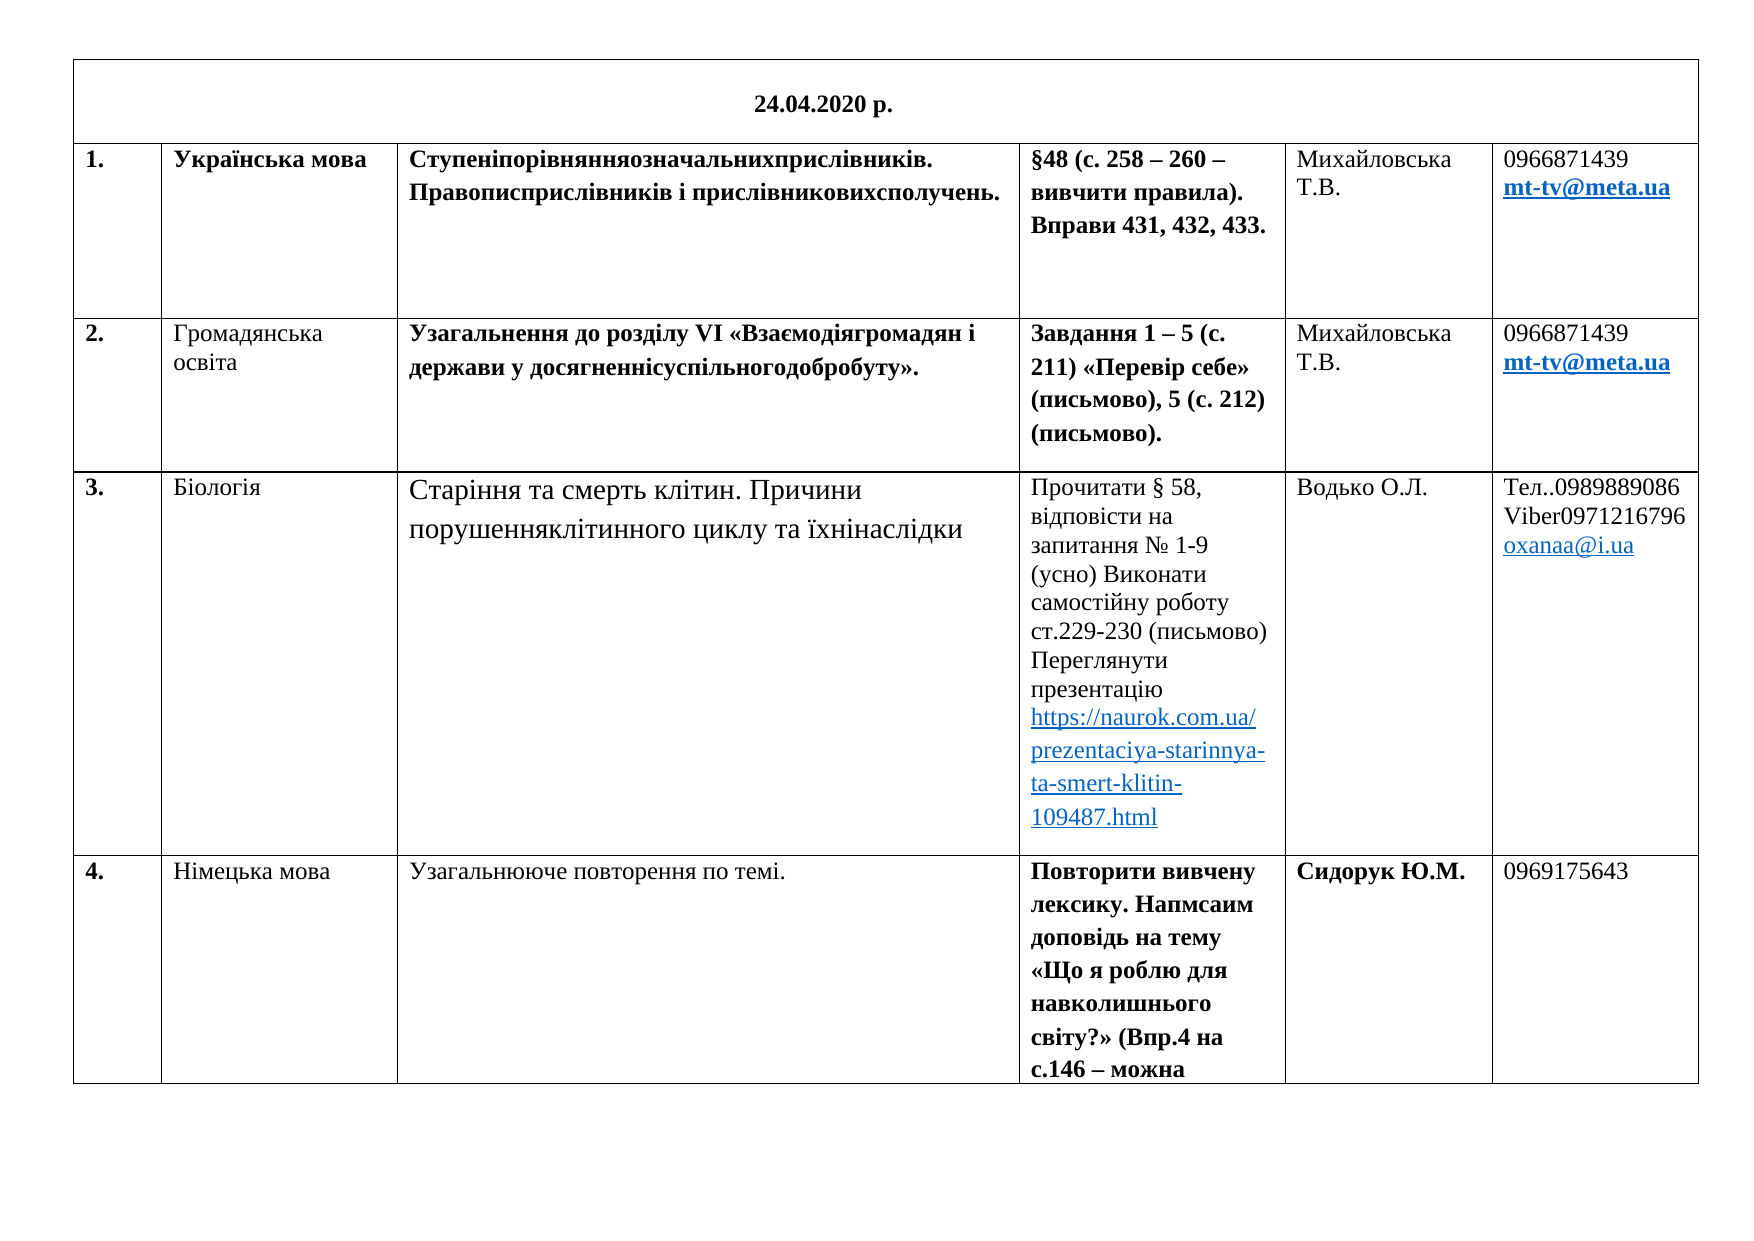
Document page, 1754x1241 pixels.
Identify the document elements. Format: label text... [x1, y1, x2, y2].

table_cell Біологія [162, 473, 397, 855]
table_cell Старіння та смерть клітин. Причини порушенняклітинного циклу та їхнінаслідки [398, 473, 1019, 855]
table_cell 2. [74, 319, 161, 471]
table_cell 3. [74, 473, 161, 855]
table_cell 0969175643 [1493, 856, 1698, 1083]
table_cell Ступеніпорівнянняозначальнихприслівників. Правописприслівників і прислівниковихсполучень. [398, 144, 1019, 317]
table_cell Німецька мова [162, 856, 397, 1083]
table_cell §48 (с. 258 – 260 – вивчити правила). Вправи 431, 432, 433. [1020, 144, 1285, 317]
table_cell 4. [74, 856, 161, 1083]
table_cell 24.04.2020 р. [74, 60, 1698, 143]
table_cell Водько О.Л. [1286, 473, 1492, 855]
table_cell Завдання 1 – 5 (с. 211) «Перевір себе» (письмово), 5 (с. 212) (письмово). [1020, 319, 1285, 471]
table_cell Сидорук Ю.М. [1286, 856, 1492, 1083]
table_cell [1020, 856, 1285, 1083]
table_cell 0966871439 mt-tv@meta.ua [1493, 319, 1698, 471]
table_cell Громадянська освіта [162, 319, 397, 471]
table_cell 0966871439 mt-tv@meta.ua [1493, 144, 1698, 317]
table_cell Узагальнення до розділу VІ «Взаємодіягромадян і держави у досягненнісуспільногодобробуту». [398, 319, 1019, 471]
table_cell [398, 856, 1019, 1083]
table_cell 1. [74, 144, 161, 317]
table_cell Прочитати § 58, відповісти на запитання № 1-9 (усно) Виконати самостійну роботу ст.229-230 (письмово) Переглянути презентацію https://naurok.com.ua/prezentaciya-starinnya-ta-smert-klitin-109487.html [1020, 473, 1285, 855]
table_cell Михайловська Т.В. [1286, 144, 1492, 317]
table_cell Тел..0989889086 Viber0971216796 oxanaa@i.ua [1493, 473, 1698, 855]
table_cell Українська мова [162, 144, 397, 317]
table_cell Михайловська Т.В. [1286, 319, 1492, 471]
